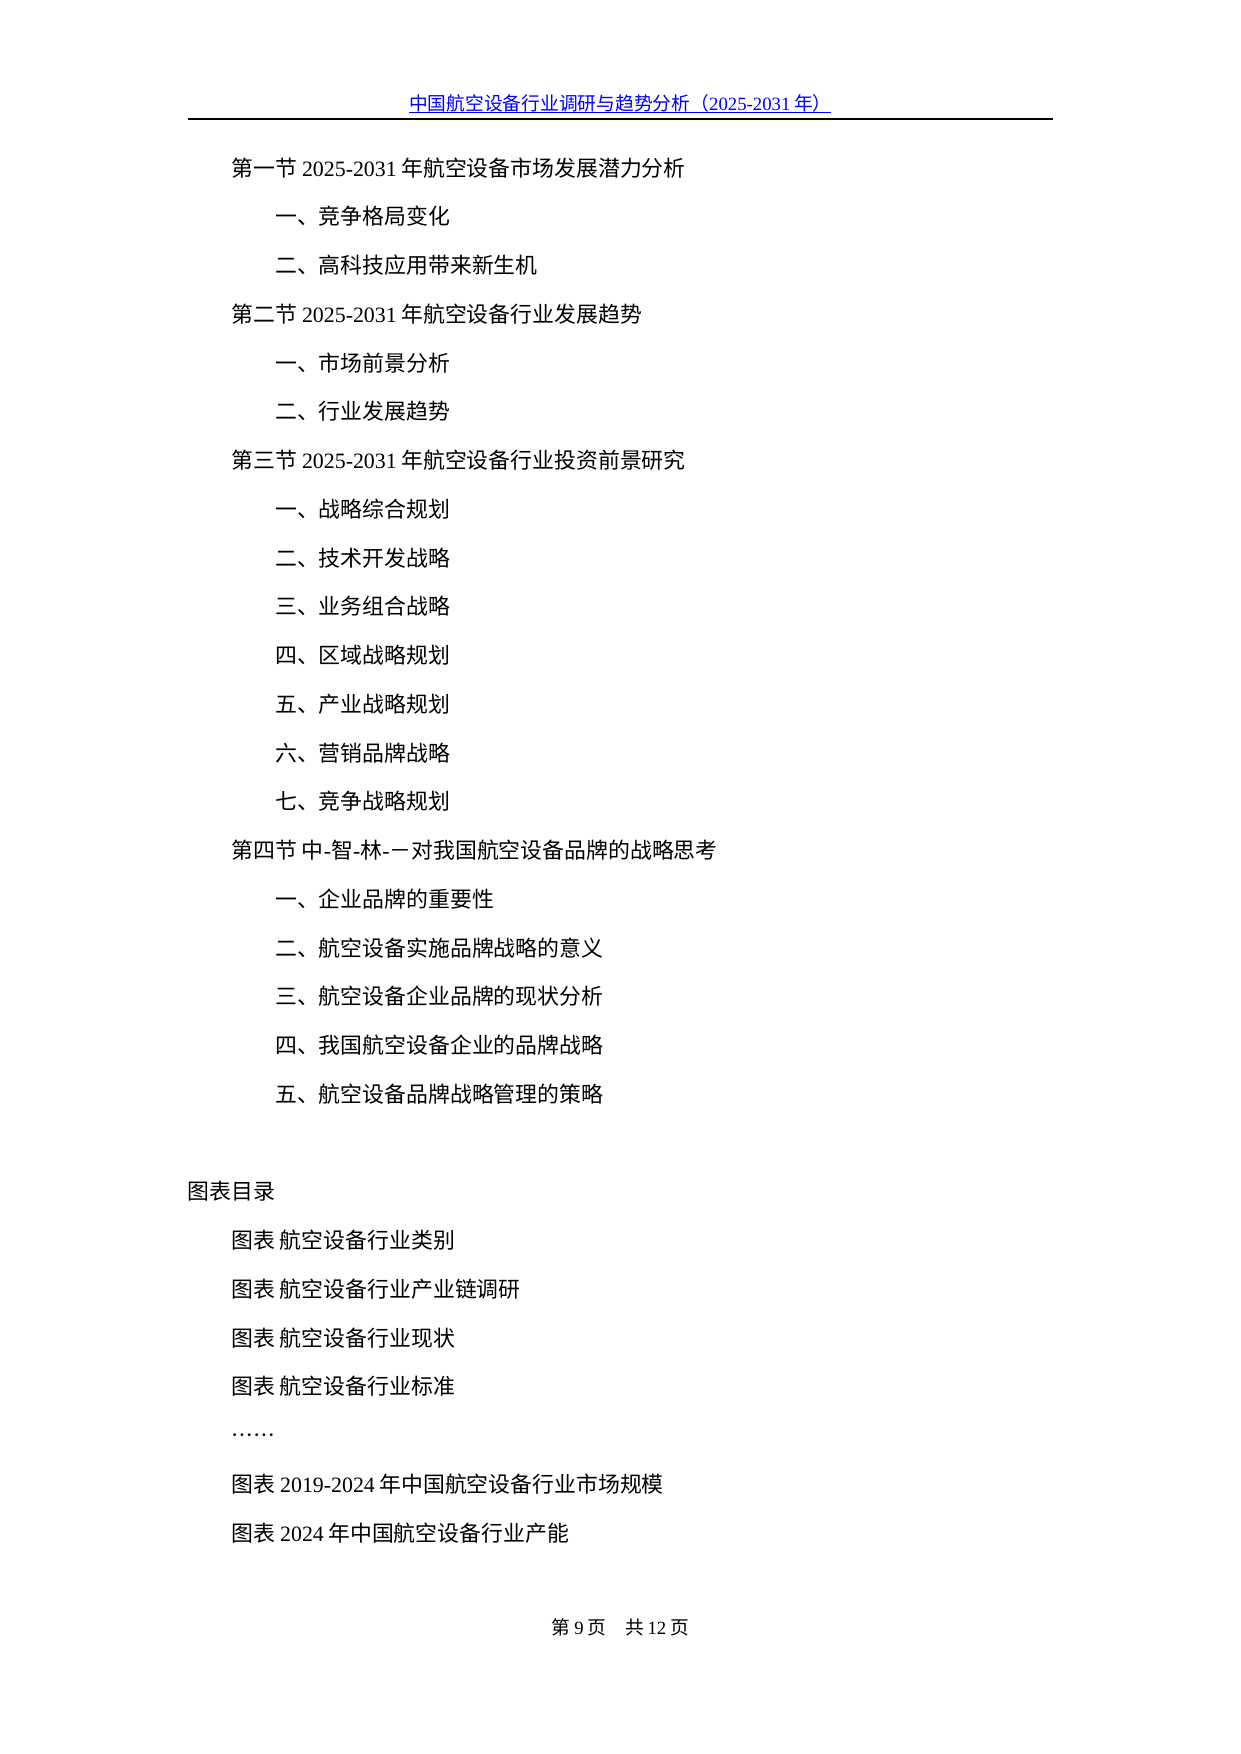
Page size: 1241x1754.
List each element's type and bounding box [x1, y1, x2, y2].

text [187, 150, 1053, 1548]
